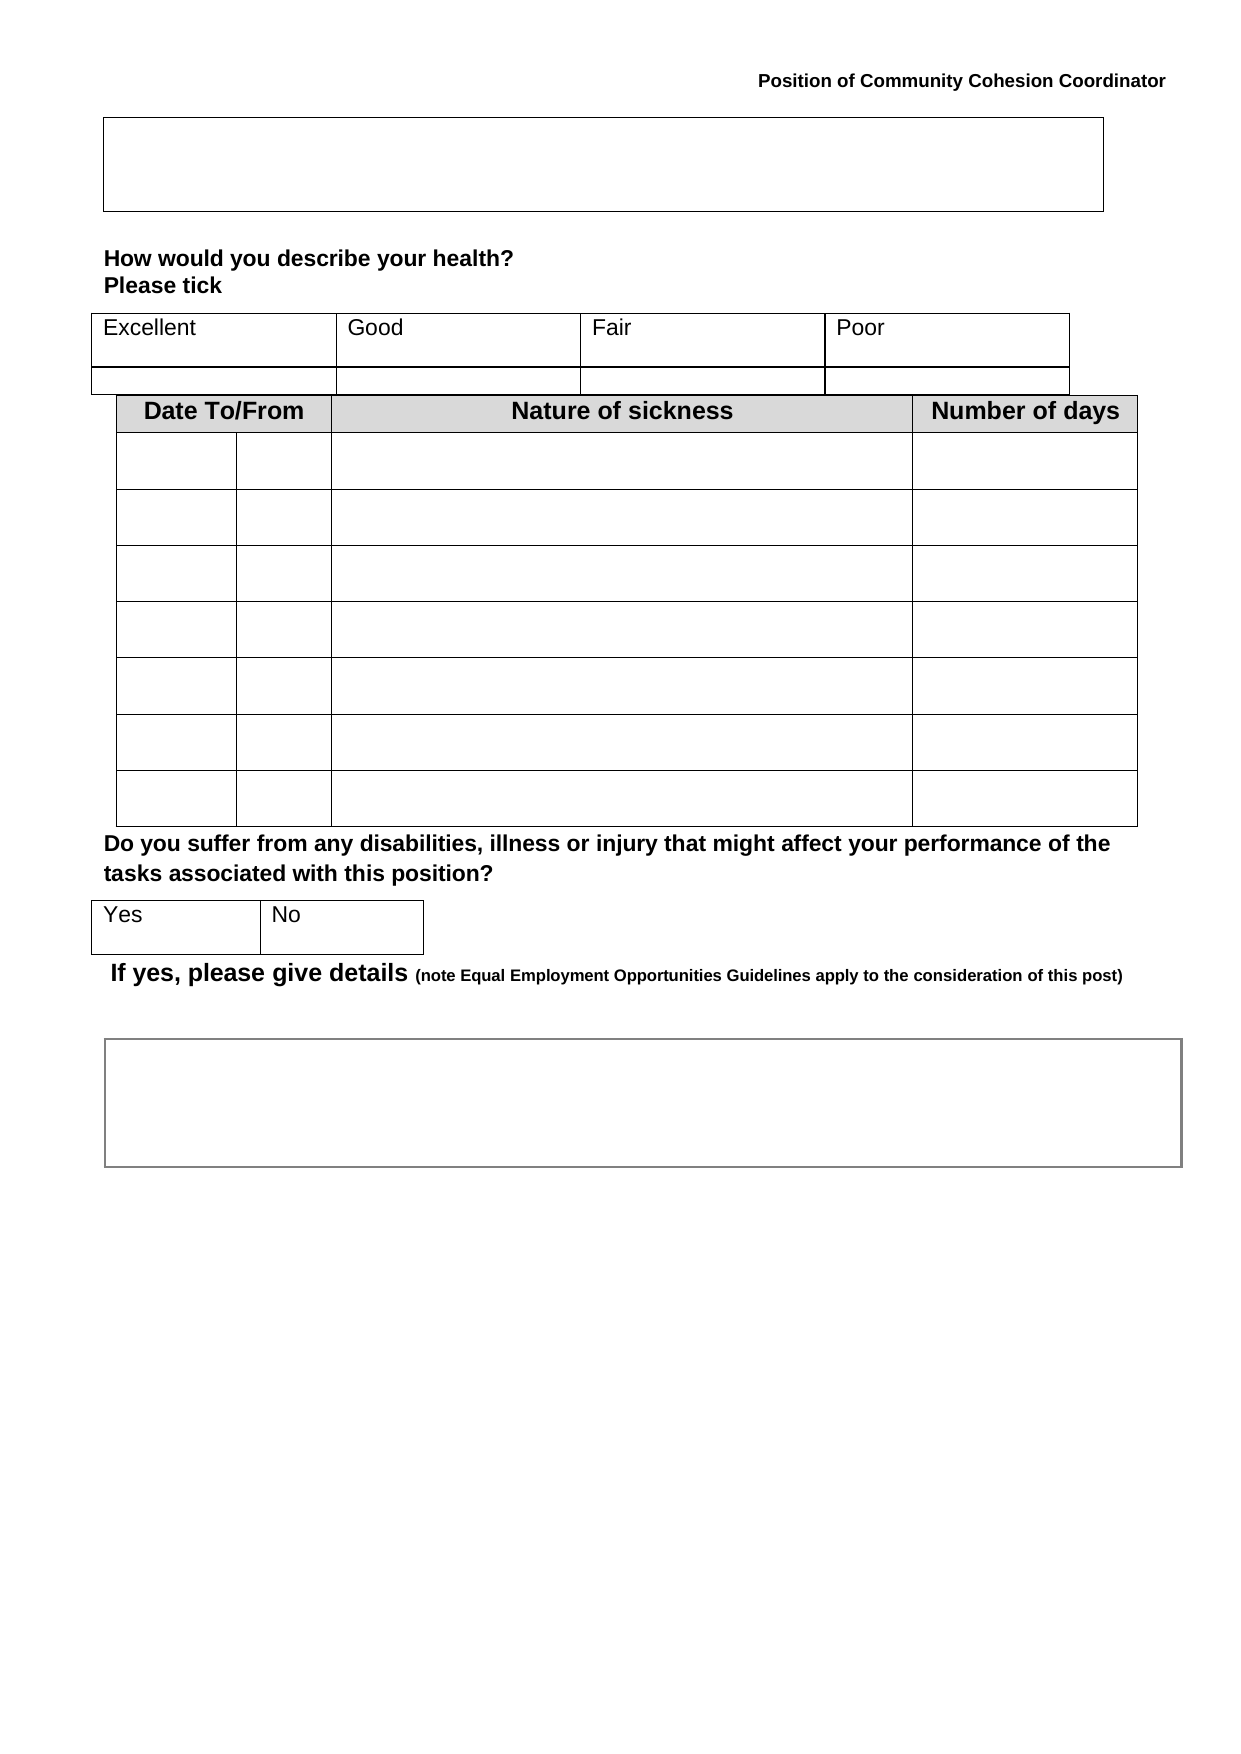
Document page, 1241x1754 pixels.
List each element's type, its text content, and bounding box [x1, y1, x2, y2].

table_cell [913, 715, 1137, 770]
table_header [106, 1040, 1180, 1166]
text If yes, please give details (note Equal Employment Opportunities Guidelines apply to the consideration of this post) [103, 958, 1166, 986]
table_cell [117, 715, 236, 770]
table_cell [826, 368, 1069, 394]
table_cell [237, 490, 331, 545]
table_cell [237, 715, 331, 770]
table_cell [117, 771, 236, 826]
table_header Number of days [913, 396, 1137, 432]
table_cell [913, 771, 1137, 826]
table_cell [913, 490, 1137, 545]
table_cell [237, 602, 331, 657]
table_cell [332, 715, 912, 770]
table_header Good [337, 314, 580, 366]
table_cell [237, 433, 331, 488]
table_cell [332, 546, 912, 601]
table_cell [332, 602, 912, 657]
table_cell [117, 433, 236, 488]
table_header Excellent [92, 314, 336, 366]
table_cell [332, 658, 912, 713]
table_cell [913, 658, 1137, 713]
table_cell [332, 490, 912, 545]
table_cell [337, 368, 580, 394]
table_cell [117, 658, 236, 713]
table_cell [913, 433, 1137, 488]
table_header Fair [581, 314, 824, 366]
table_cell [117, 490, 236, 545]
table_cell [332, 771, 912, 826]
table_header Date To/From [117, 396, 331, 432]
table_cell [117, 546, 236, 601]
table_header Yes [92, 901, 260, 954]
table_header Nature of sickness [332, 396, 912, 432]
table_cell [237, 546, 331, 601]
table_cell [237, 658, 331, 713]
table_header Poor [826, 314, 1069, 366]
table_cell [913, 546, 1137, 601]
table_header No [261, 901, 423, 954]
table_cell [237, 771, 331, 826]
table_cell [581, 368, 824, 394]
table_cell [117, 602, 236, 657]
text How would you describe your health? Please tick [103, 245, 524, 298]
table_cell [913, 602, 1137, 657]
table_cell [332, 433, 912, 488]
table_cell [92, 368, 336, 394]
text Do you suffer from any disabilities, illness or injury that might affect your performance of the tasks associated with this position? [103, 827, 1166, 887]
